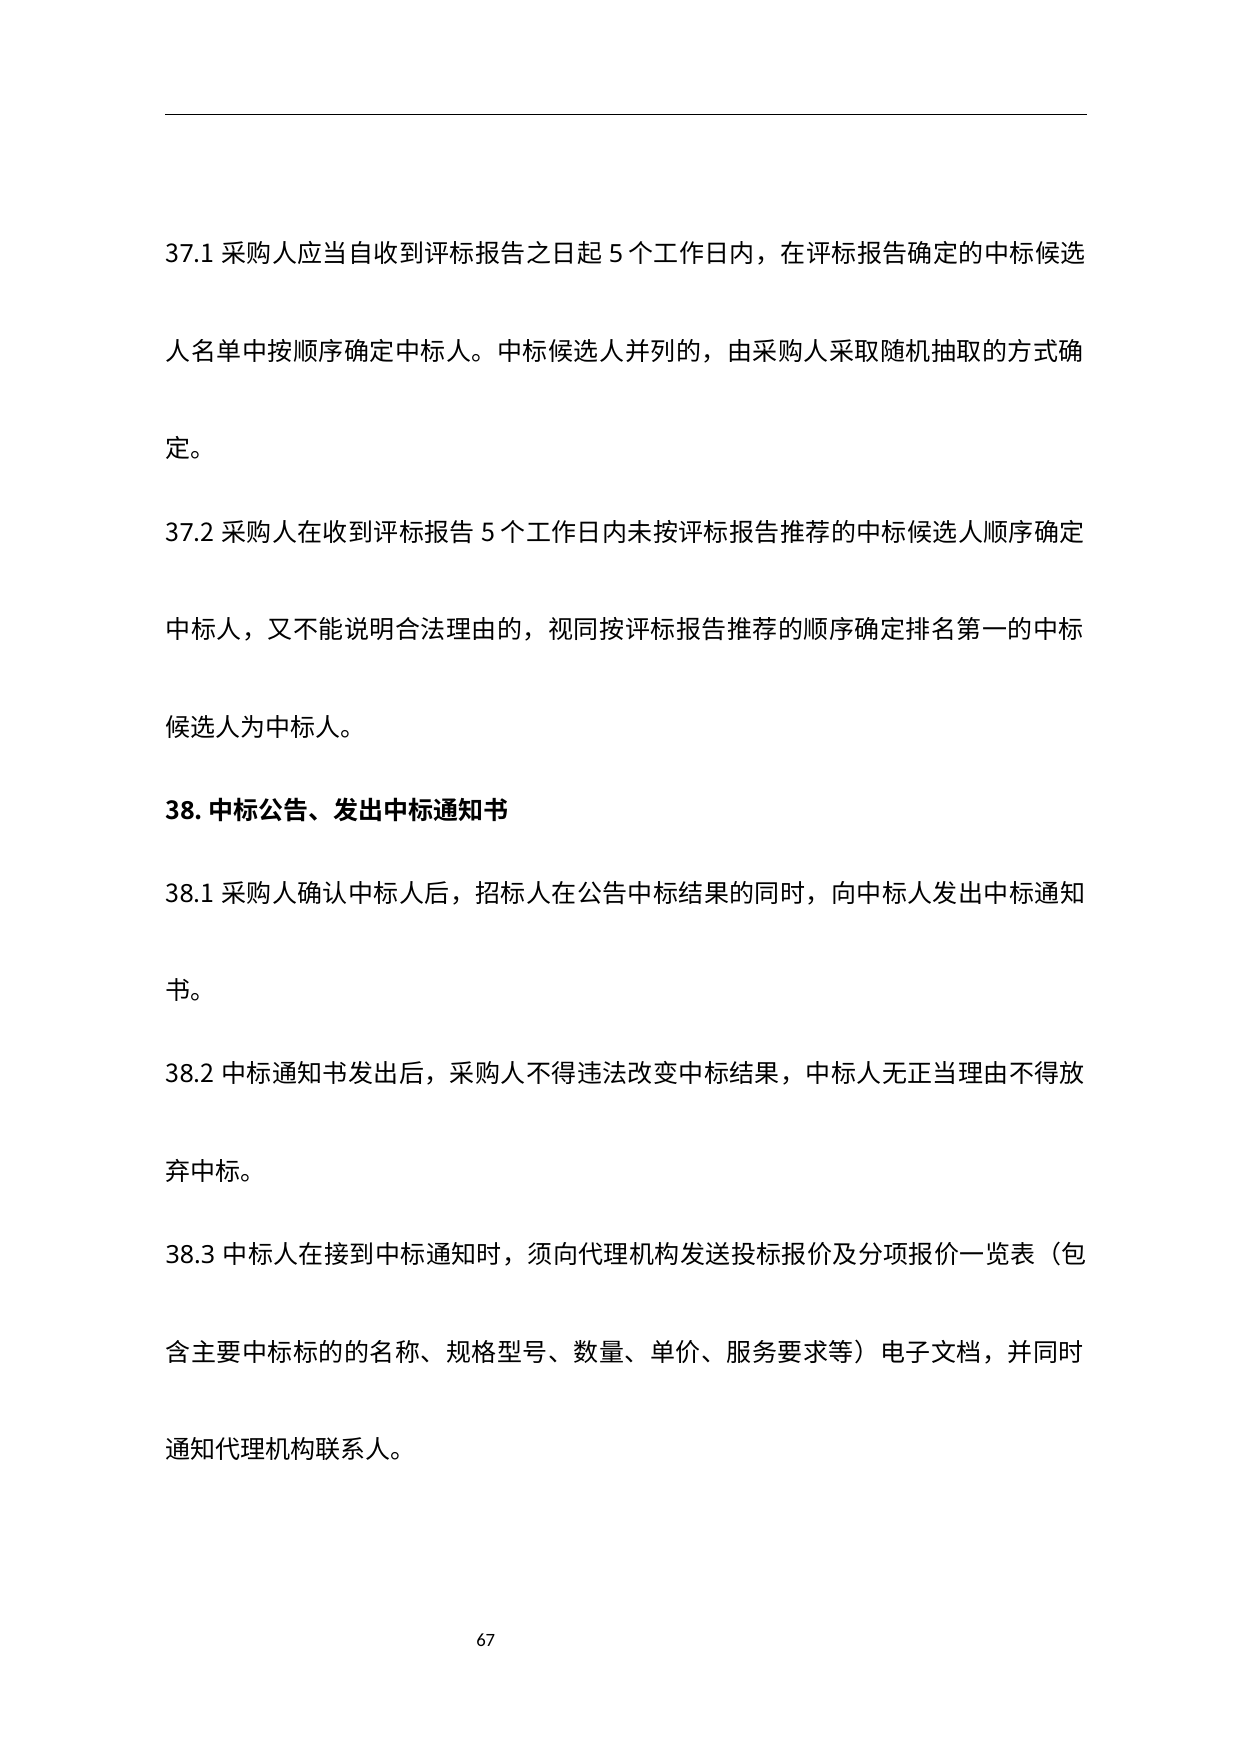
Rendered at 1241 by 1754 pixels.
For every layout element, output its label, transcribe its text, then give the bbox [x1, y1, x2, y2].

text 38.3 中标人在接到中标通知时，须向代理机构发送投标报价及分项报价一览表（包含主要中标标的的名称、规格型号、数量、单价、服务要求等）电子文档，并同时通知代理机构联系人。 [165, 1220, 1087, 1480]
text 38.2 中标通知书发出后，采购人不得违法改变中标结果，中标人无正当理由不得放弃中标。 [165, 1039, 1087, 1202]
text 37.2 采购人在收到评标报告5个工作日内未按评标报告推荐的中标候选人顺序确定中标人，又不能说明合法理由的，视同按评标报告推荐的顺序确定排名第一的中标候选人为中标人。 [165, 498, 1087, 758]
text 38. 中标公告、发出中标通知书 [165, 776, 1087, 841]
text 37.1 采购人应当自收到评标报告之日起5个工作日内，在评标报告确定的中标候选人名单中按顺序确定中标人。中标候选人并列的，由采购人采取随机抽取的方式确定。 [165, 219, 1087, 479]
text 38.1 采购人确认中标人后，招标人在公告中标结果的同时，向中标人发出中标通知书。 [165, 859, 1087, 1021]
